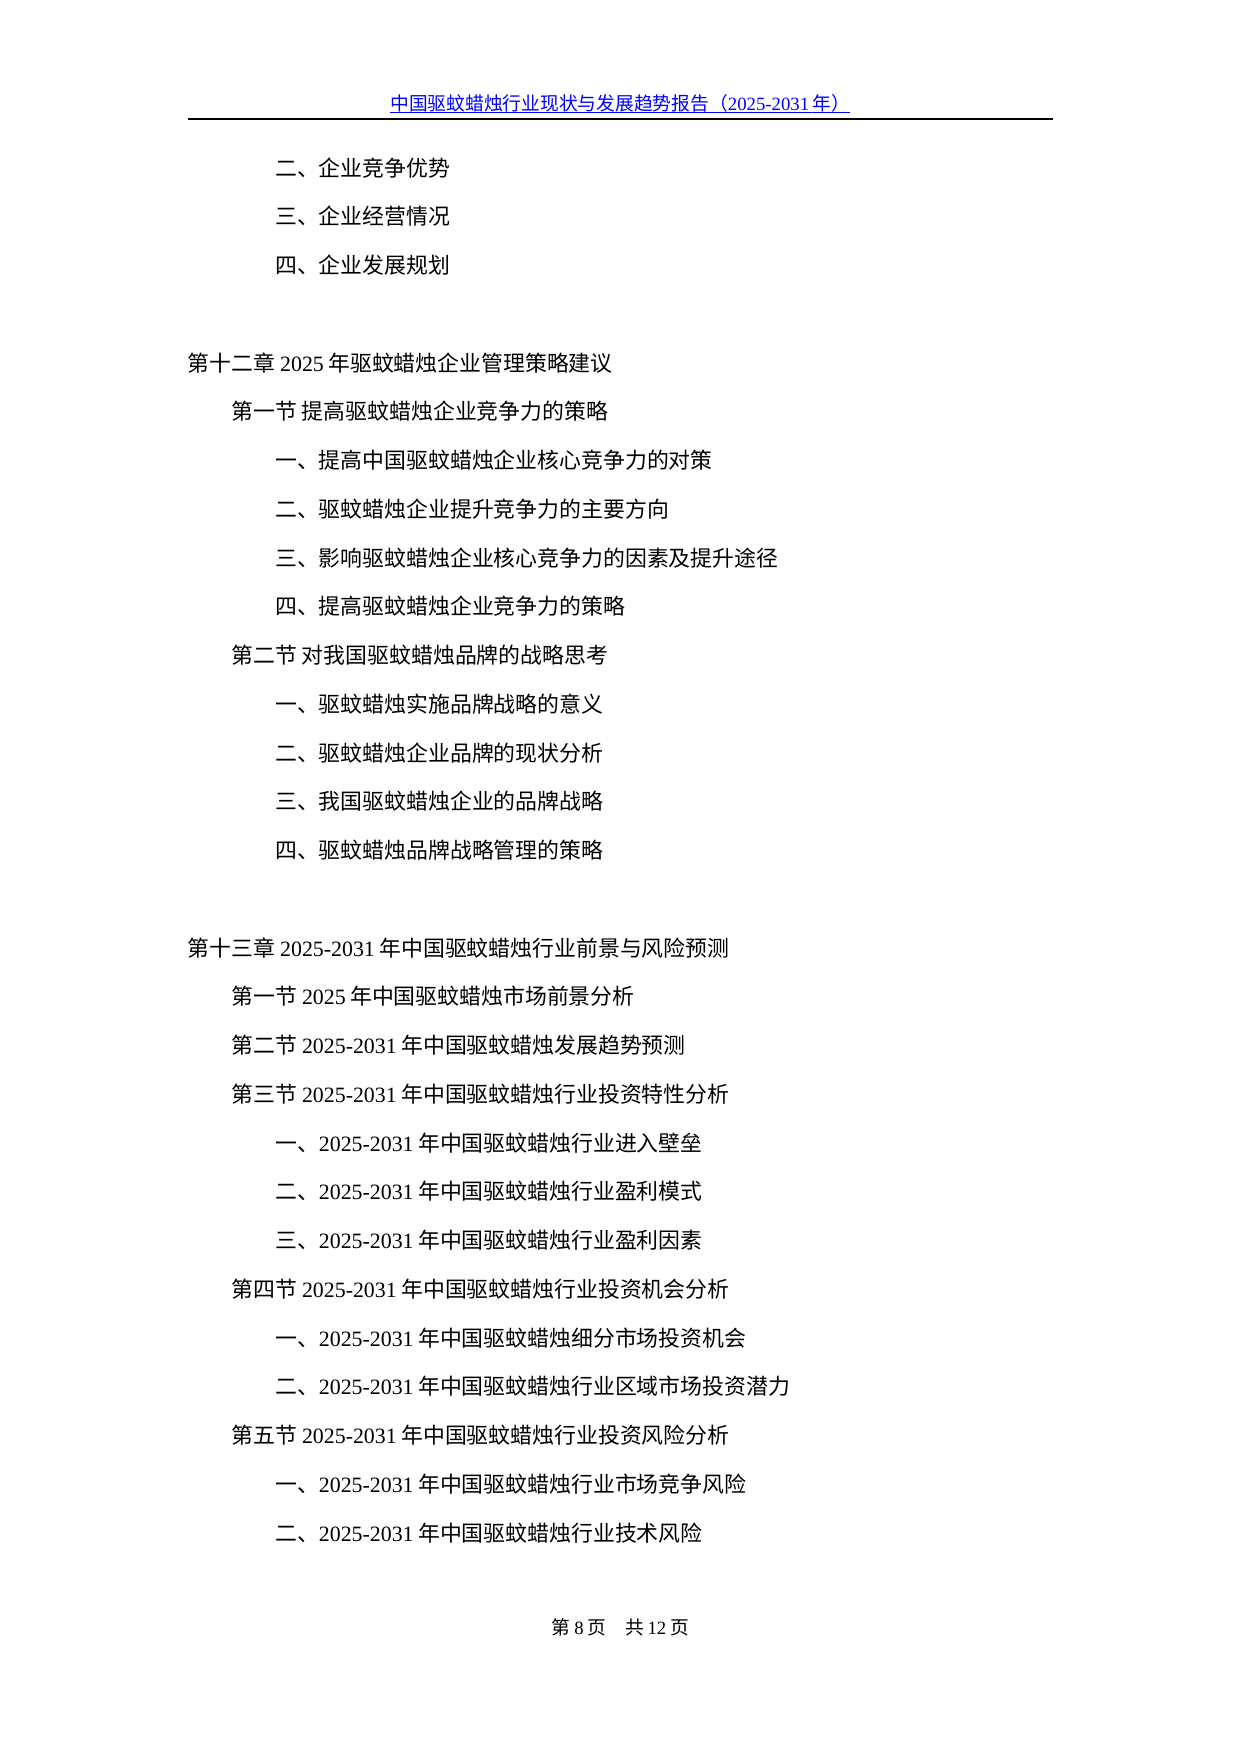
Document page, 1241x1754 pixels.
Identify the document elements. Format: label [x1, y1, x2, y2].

text [187, 150, 1053, 1548]
